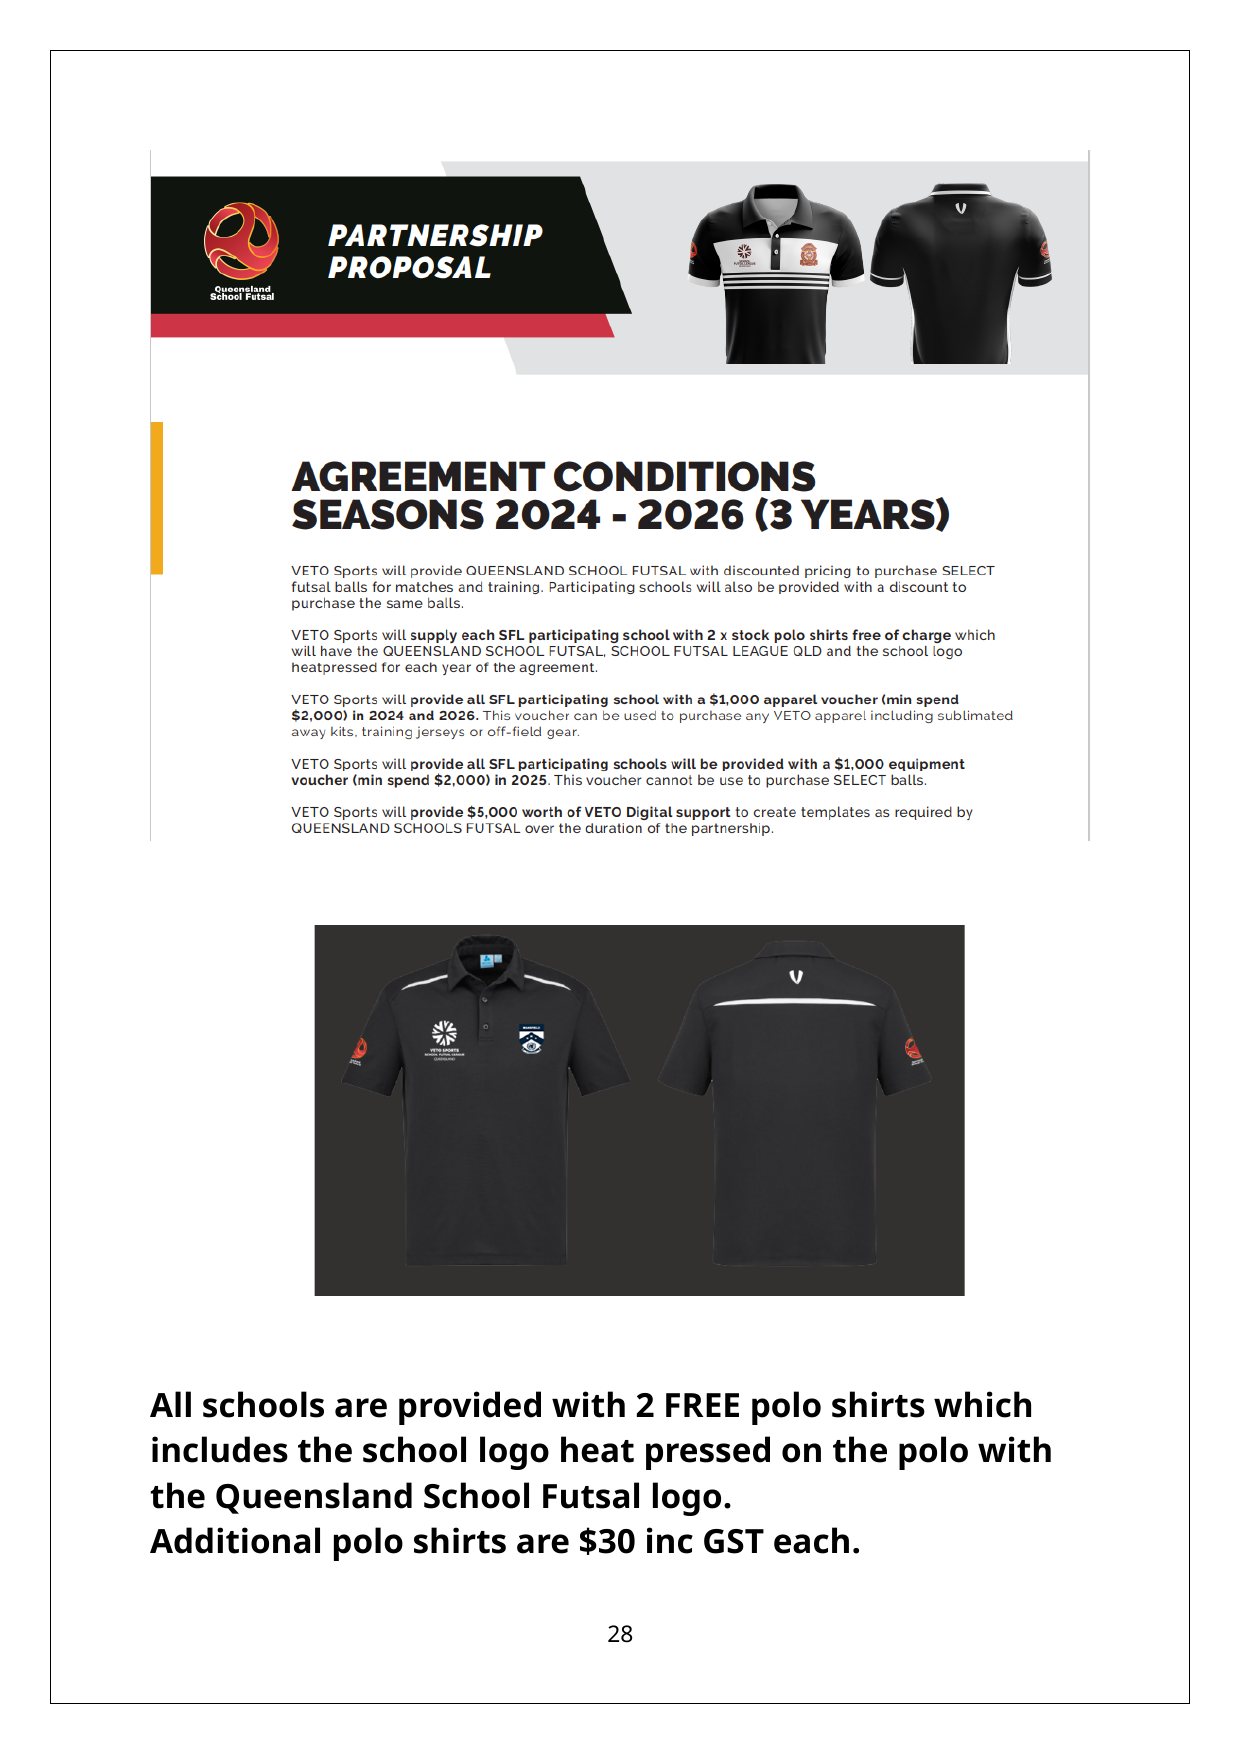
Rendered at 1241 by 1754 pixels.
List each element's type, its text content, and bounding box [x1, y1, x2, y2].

picture [150, 150, 1091, 841]
picture [314, 925, 965, 1296]
text Additional polo shirts are $30 inc GST each. [150, 1518, 1090, 1563]
text All schools are provided with 2 FREE polo shirts which includes the school logo heat pressed on the polo with the Queensland School Futsal logo. [150, 1382, 1090, 1518]
